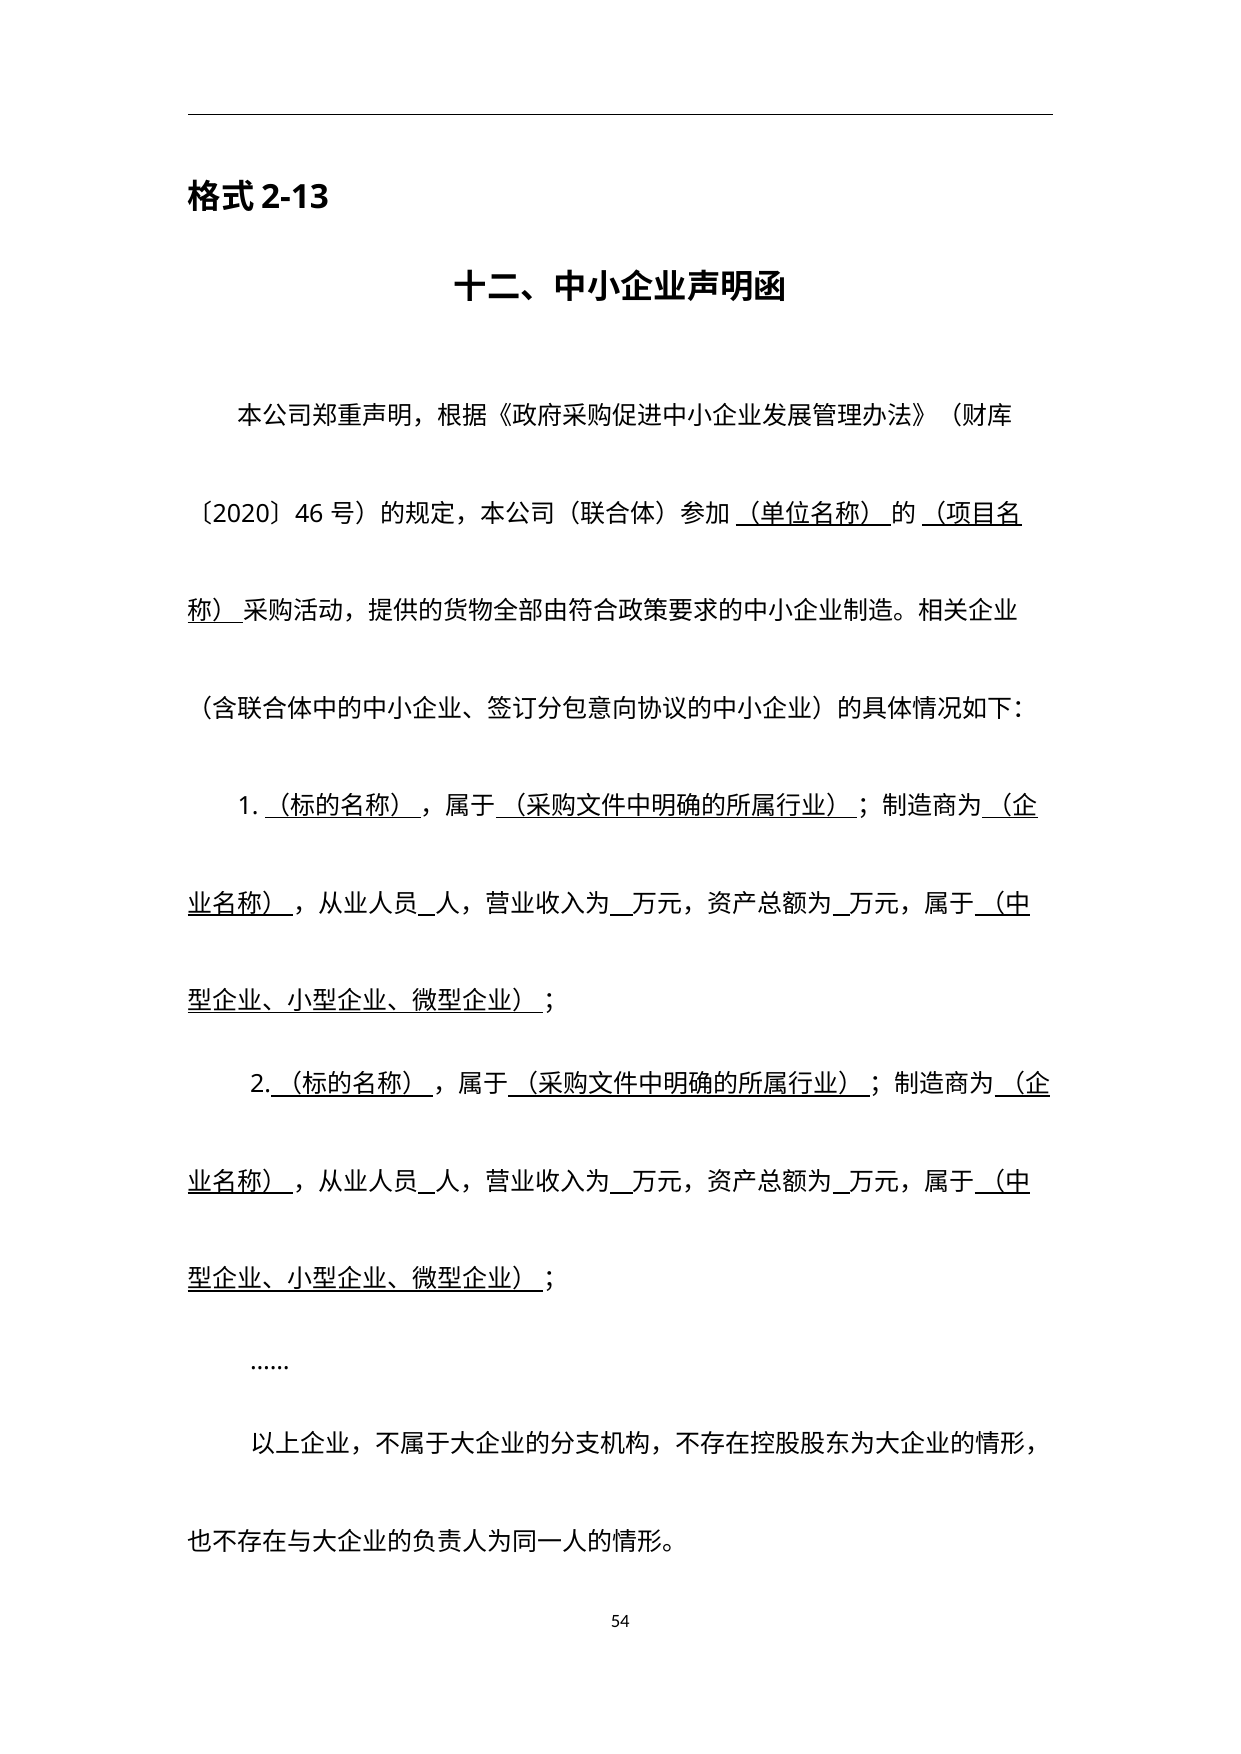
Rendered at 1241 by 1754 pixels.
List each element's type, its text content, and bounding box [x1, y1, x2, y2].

text 以上企业，不属于大企业的分支机构，不存在控股股东为大企业的情形，也不存在与大企业的负责人为同一人的情形。 [187, 1409, 1053, 1572]
text 格式2-13 [187, 162, 1053, 227]
text 本公司郑重声明，根据《政府采购促进中小企业发展管理办法》（财库〔2020〕46 号）的规定，本公司（联合体）参加 （单位名称） 的 （项目名称） 采购活动，提供的货物全部由符合政策要求的中小企业制造。相关企业（含联合体中的中小企业、签订分包意向协议的中小企业）的具体情况如下： 1. （标的名称） ，属于 （采购文件中明确的所属行业） ；制造商为 （企业名称） ，从业人员 人，营业收入为 万元，资产总额为 万元，属于 （中型企业、小型企业、微型企业） ； [187, 381, 1053, 1031]
text …… [187, 1327, 1053, 1392]
text 2. （标的名称） ，属于 （采购文件中明确的所属行业） ；制造商为 （企业名称） ，从业人员 人，营业收入为 万元，资产总额为 万元，属于 （中型企业、小型企业、微型企业） ； [187, 1049, 1053, 1309]
text 十二、中小企业声明函 [187, 251, 1053, 316]
